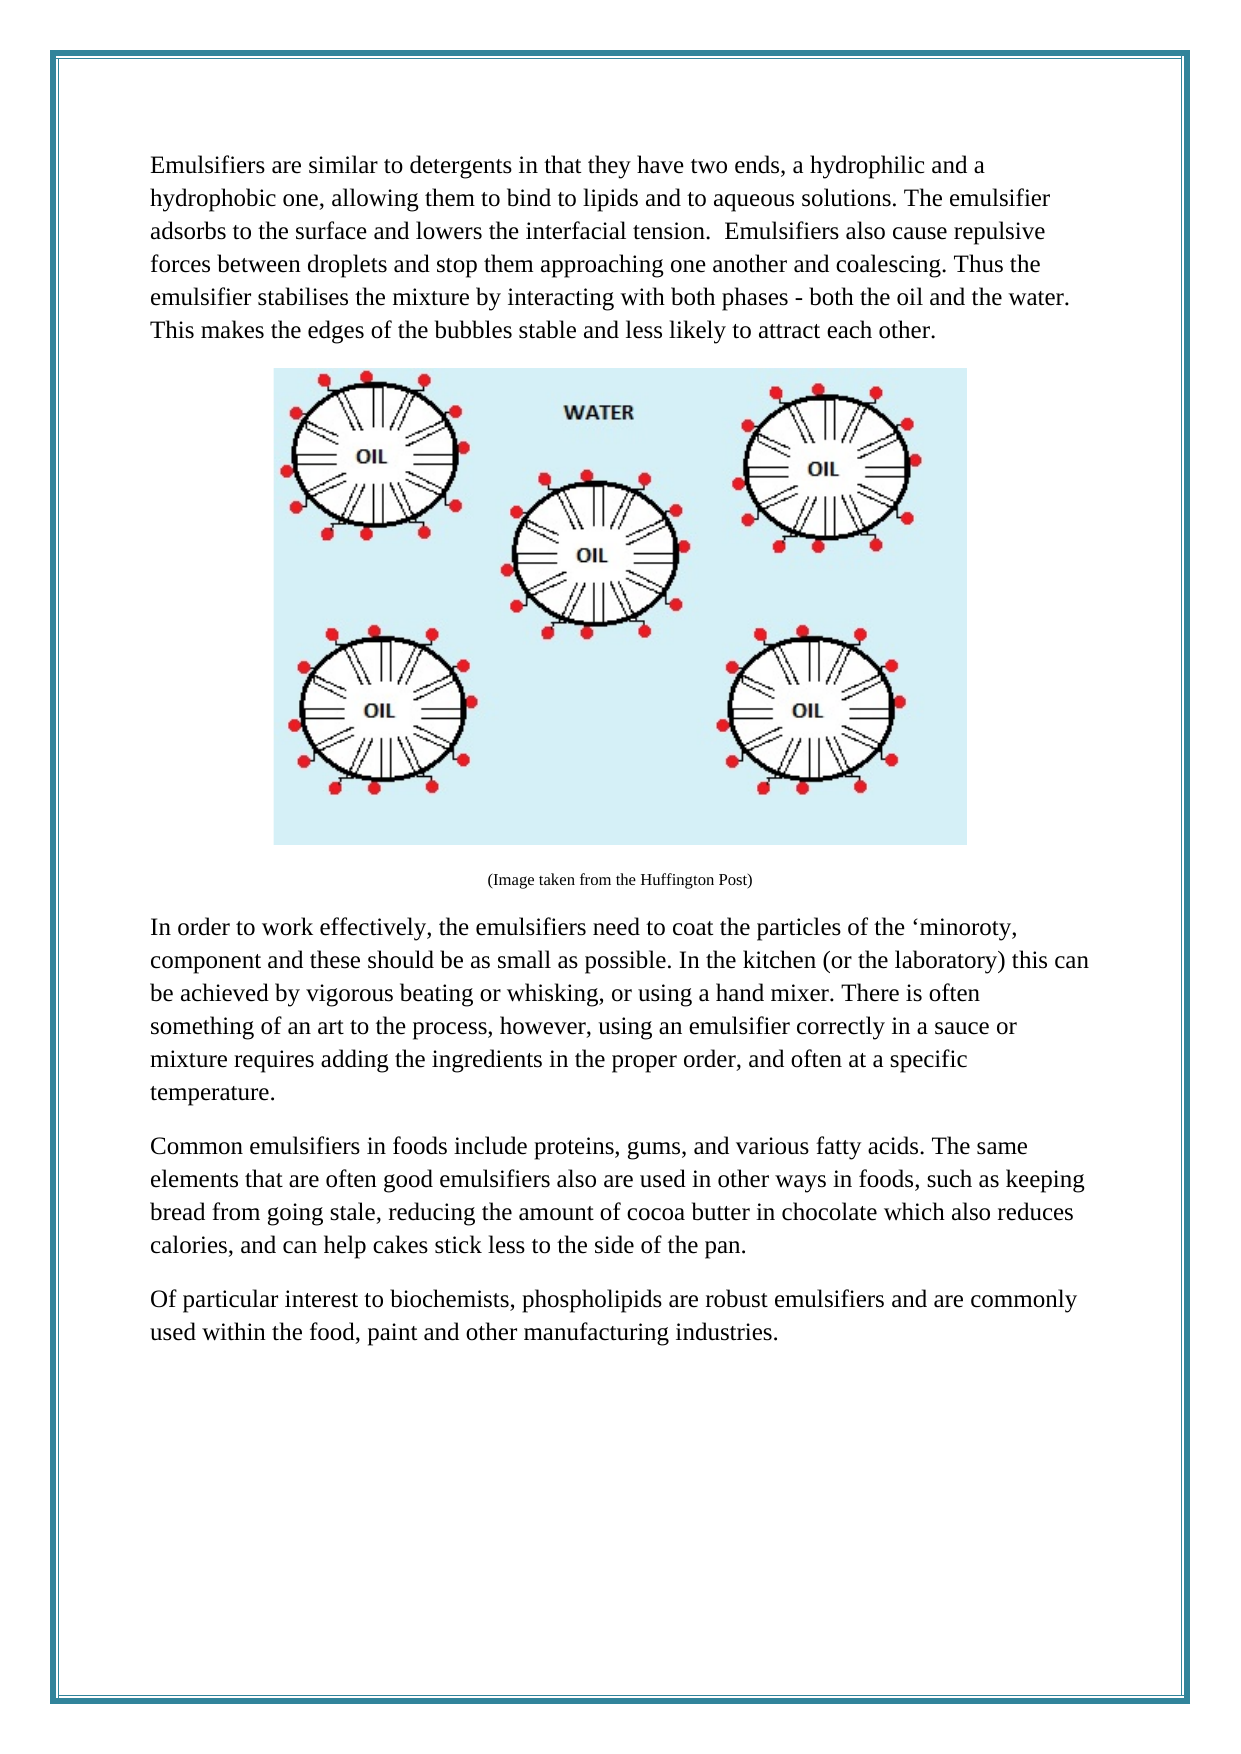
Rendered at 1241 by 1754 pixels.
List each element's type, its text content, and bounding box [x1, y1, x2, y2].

text (Image taken from the Huffington Post) [150, 869, 1090, 889]
text Emulsifiers are similar to detergents in that they have two ends, a hydrophilic and a hydrophobic one, allowing them to bind to lipids and to aqueous solutions. The emulsifier adsorbs to the surface and lowers the interfacial tension. Emulsifiers also cause repulsive forces between droplets and stop them approaching one another and coalescing. Thus the emulsifier stabilises the mixture by interacting with both phases - both the oil and the water. This makes the edges of the bubbles stable and less likely to attract each other. [150, 150, 1090, 344]
text Common emulsifiers in foods include proteins, gums, and various fatty acids. The same elements that are often good emulsifiers also are used in other ways in foods, such as keeping bread from going stale, reducing the amount of cocoa butter in chocolate which also reduces calories, and can help cakes stick less to the side of the pan. [150, 1131, 1090, 1259]
picture [273, 368, 967, 845]
text In order to work effectively, the emulsifiers need to coat the particles of the ‘minoroty, component and these should be as small as possible. In the kitchen (or the laboratory) this can be achieved by vigorous beating or whisking, or using a hand mixer. There is often something of an art to the process, however, using an emulsifier correctly in a sauce or mixture requires adding the ingredients in the proper order, and often at a specific temperature. [150, 912, 1090, 1106]
text Of particular interest to biochemists, phospholipids are robust emulsifiers and are commonly used within the food, paint and other manufacturing industries. [150, 1284, 1090, 1346]
